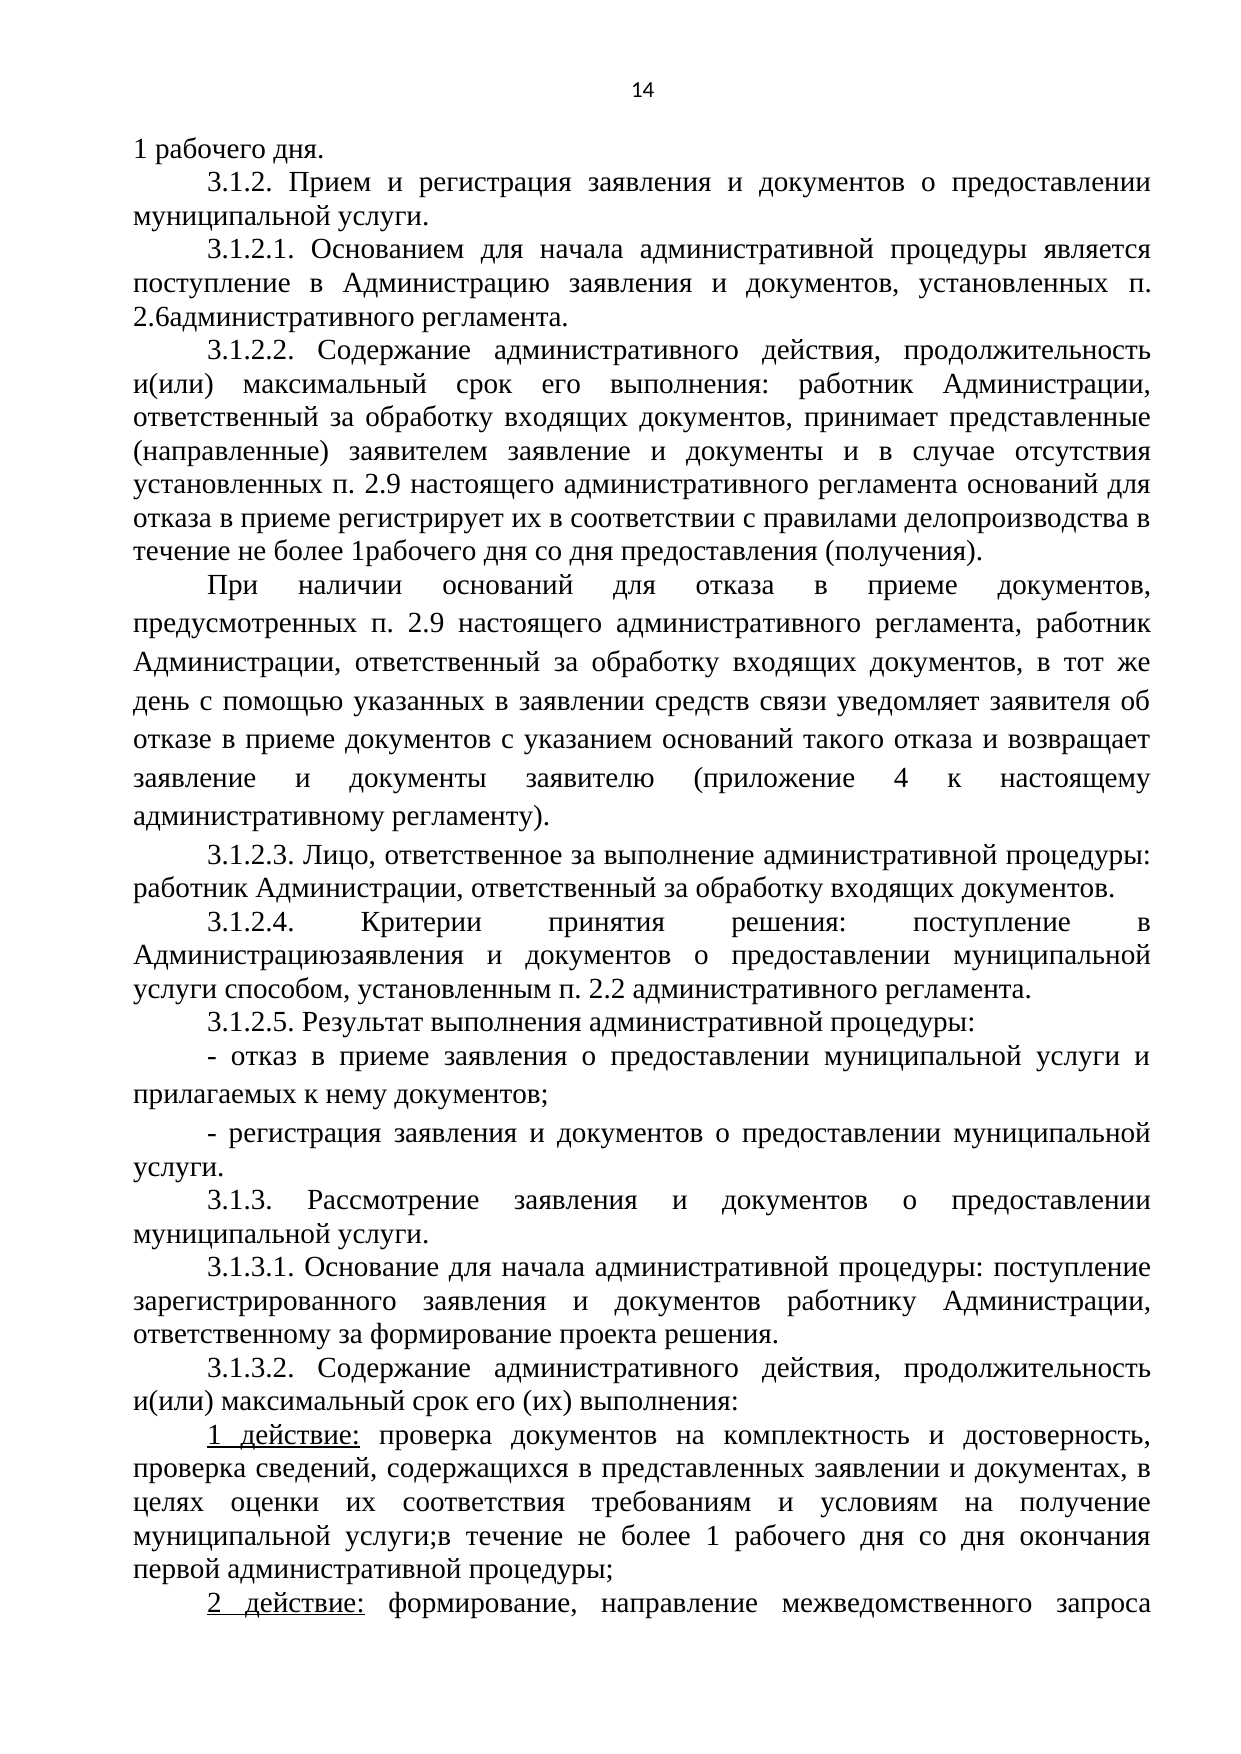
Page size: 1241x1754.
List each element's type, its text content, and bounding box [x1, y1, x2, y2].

text - регистрация заявления и документов о предоставлении муниципальной услуги. [133, 1115, 1152, 1182]
text 3.1.2.3. Лицо, ответственное за выполнение административной процедуры: работник Администрации, ответственный за обработку входящих документов. [133, 837, 1152, 904]
text 3.1.3. Рассмотрение заявления и документов о предоставлении муниципальной услуги. [133, 1182, 1152, 1249]
text 3.1.3.1. Основание для начала административной процедуры: поступление зарегистрированного заявления и документов работнику Администрации, ответственному за формирование проекта решения. [133, 1249, 1152, 1350]
text 3.1.2.1. Основанием для начала административной процедуры является поступление в Администрацию заявления и документов, установленных п. 2.6административного регламента. [133, 232, 1152, 332]
text 3.1.2.5. Результат выполнения административной процедуры: [133, 1004, 1152, 1038]
text 3.1.2. Прием и регистрация заявления и документов о предоставлении муниципальной услуги. [133, 164, 1152, 232]
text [133, 1585, 1152, 1618]
text При наличии оснований для отказа в приеме документов, предусмотренных п. 2.9 настоящего административного регламента, работник Администрации, ответственный за обработку входящих документов, в тот же день с помощью указанных в заявлении средств связи уведомляет заявителя об отказе в приеме документов с указанием оснований такого отказа и возвращает заявление и документы заявителю (приложение 4 к настоящему административному регламенту). [133, 567, 1152, 832]
text 1 действие: проверка документов на комплектность и достоверность, проверка сведений, содержащихся в представленных заявлении и документах, в целях оценки их соответствия требованиям и условиям на получение муниципальной услуги;в течение не более 1 рабочего дня со дня окончания первой административной процедуры; [133, 1417, 1152, 1585]
text - отказ в приеме заявления о предоставлении муниципальной услуги и прилагаемых к нему документов; [133, 1038, 1152, 1110]
text 3.1.3.2. Содержание административного действия, продолжительность и(или) максимальный срок его (их) выполнения: [133, 1350, 1152, 1417]
text 3.1.2.2. Содержание административного действия, продолжительность и(или) максимальный срок его выполнения: работник Администрации, ответственный за обработку входящих документов, принимает представленные (направленные) заявителем заявление и документы и в случае отсутствия установленных п. 2.9 настоящего административного регламента оснований для отказа в приеме регистрирует их в соответствии с правилами делопроизводства в течение не более 1рабочего дня со дня предоставления (получения). [133, 332, 1152, 567]
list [133, 131, 1152, 164]
text 3.1.2.4. Критерии принятия решения: поступление в Администрациюзаявления и документов о предоставлении муниципальной услуги способом, установленным п. 2.2 административного регламента. [133, 904, 1152, 1004]
